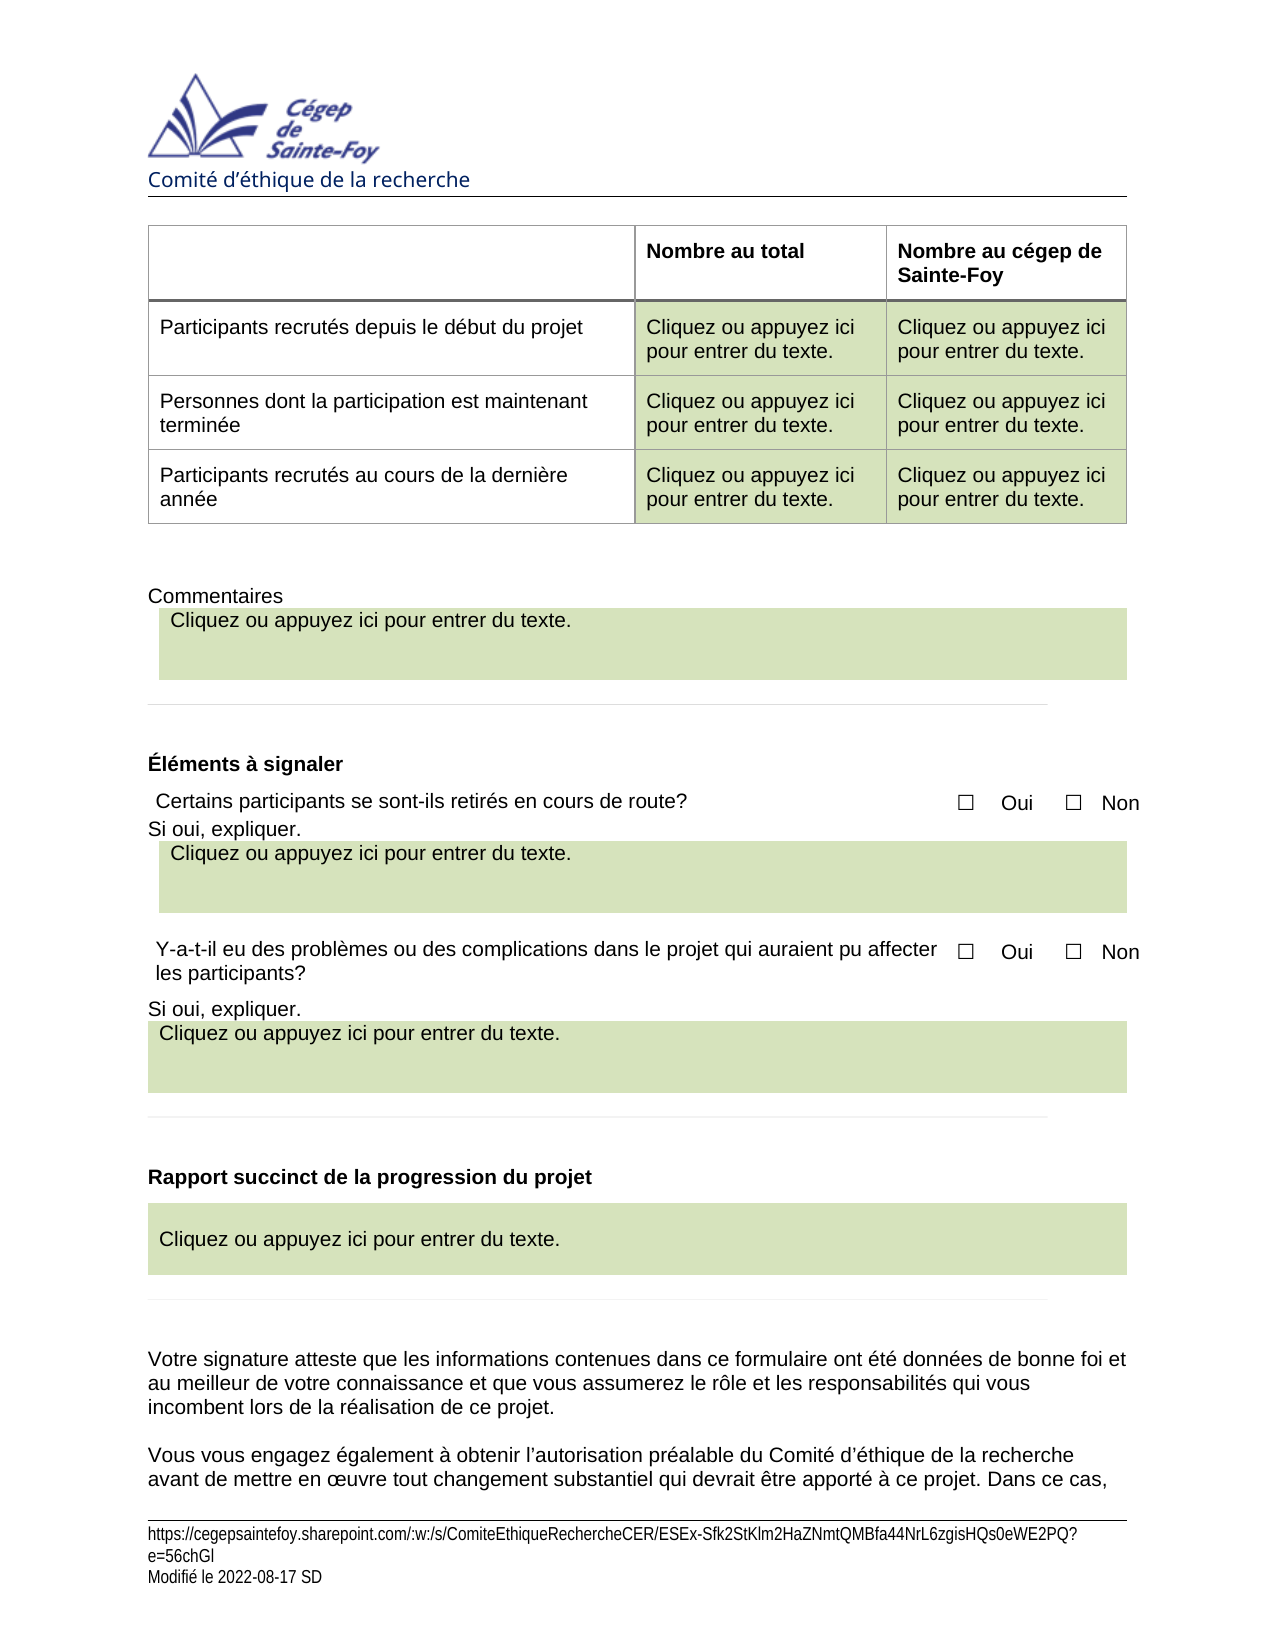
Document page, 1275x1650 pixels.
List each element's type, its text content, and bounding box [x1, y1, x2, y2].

text Éléments à signaler [148, 752, 1127, 776]
picture [147, 73, 381, 165]
text Si oui, expliquer. [148, 817, 1127, 841]
table_header [159, 841, 1127, 913]
table_header [148, 1203, 1127, 1275]
table_header Non [1064, 937, 1154, 985]
table_header Nombre au cégep de Sainte-Foy [887, 226, 1126, 299]
table_cell Participants recrutés depuis le début du projet [149, 302, 634, 375]
table_header Y-a-t-il eu des problèmes ou des complications dans le projet qui auraient pu affecter les participants? [144, 937, 956, 985]
table_header Oui [956, 789, 1064, 817]
table_header Non [1064, 789, 1154, 817]
table_header [148, 1021, 1127, 1093]
text Votre signature atteste que les informations contenues dans ce formulaire ont été données de bonne foi et au meilleur de votre connaissance et que vous assumerez le rôle et les responsabilités qui vous incombent lors de la réalisation de ce projet. [148, 1347, 1127, 1419]
table_cell Personnes dont la participation est maintenant terminée [149, 376, 634, 449]
table_header Oui [956, 937, 1064, 985]
table_header [149, 226, 634, 299]
table_cell Participants recrutés au cours de la dernière année [149, 450, 634, 523]
text Si oui, expliquer. [148, 997, 1127, 1021]
text Rapport succinct de la progression du projet [148, 1165, 1127, 1189]
table_header Certains participants se sont-ils retirés en cours de route? [144, 789, 956, 817]
table_header Nombre au total [636, 226, 886, 299]
text Commentaires [148, 584, 1127, 608]
